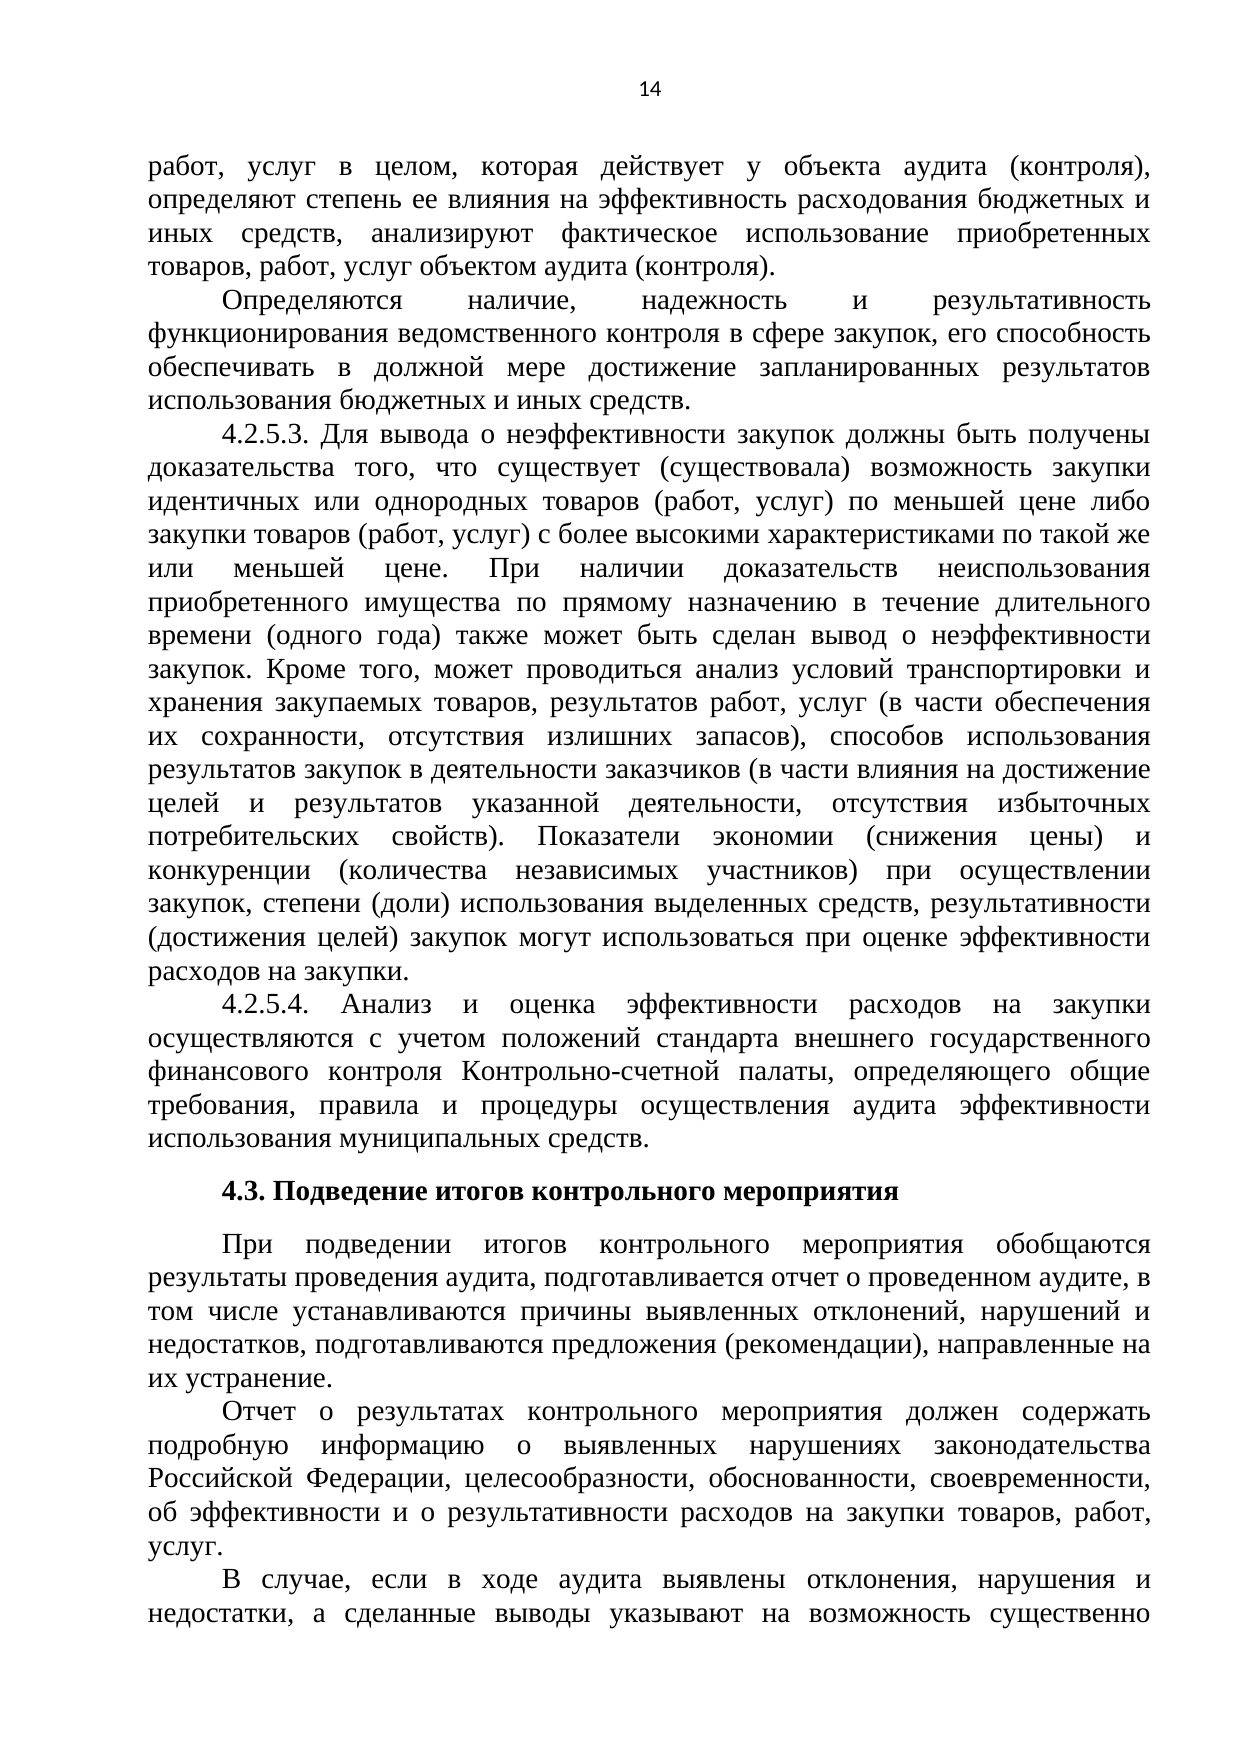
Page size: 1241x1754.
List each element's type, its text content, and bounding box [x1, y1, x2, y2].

text При подведении итогов контрольного мероприятия обобщаются результаты проведения аудита, подготавливается отчет о проведенном аудите, в том числе устанавливаются причины выявленных отклонений, нарушений и недостатков, подготавливаются предложения (рекомендации), направленные на их устранение. [148, 1226, 1152, 1393]
text 4.2.5.4. Анализ и оценка эффективности расходов на закупки осуществляются с учетом положений стандарта внешнего государственного финансового контроля Контрольно-счетной палаты, определяющего общие требования, правила и процедуры осуществления аудита эффективности использования муниципальных средств. [148, 986, 1152, 1154]
text Определяются наличие, надежность и результативность функционирования ведомственного контроля в сфере закупок, его способность обеспечивать в должной мере достижение запланированных результатов использования бюджетных и иных средств. [148, 282, 1152, 416]
list 4.3. Подведение итогов контрольного мероприятия [222, 1173, 1152, 1207]
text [148, 148, 1152, 282]
text Отчет о результатах контрольного мероприятия должен содержать подробную информацию о выявленных нарушениях законодательства Российской Федерации, целесообразности, обоснованности, своевременности, об эффективности и о результативности расходов на закупки товаров, работ, услуг. [148, 1393, 1152, 1561]
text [148, 1561, 1152, 1628]
text 4.2.5.3. Для вывода о неэффективности закупок должны быть получены доказательства того, что существует (существовала) возможность закупки идентичных или однородных товаров (работ, услуг) по меньшей цене либо закупки товаров (работ, услуг) с более высокими характеристиками по такой же или меньшей цене. При наличии доказательств неиспользования приобретенного имущества по прямому назначению в течение длительного времени (одного года) также может быть сделан вывод о неэффективности закупок. Кроме того, может проводиться анализ условий транспортировки и хранения закупаемых товаров, результатов работ, услуг (в части обеспечения их сохранности, отсутствия излишних запасов), способов использования результатов закупок в деятельности заказчиков (в части влияния на достижение целей и результатов указанной деятельности, отсутствия избыточных потребительских свойств). Показатели экономии (снижения цены) и конкуренции (количества независимых участников) при осуществлении закупок, степени (доли) использования выделенных средств, результативности (достижения целей) закупок могут использоваться при оценке эффективности расходов на закупки. [148, 416, 1152, 986]
